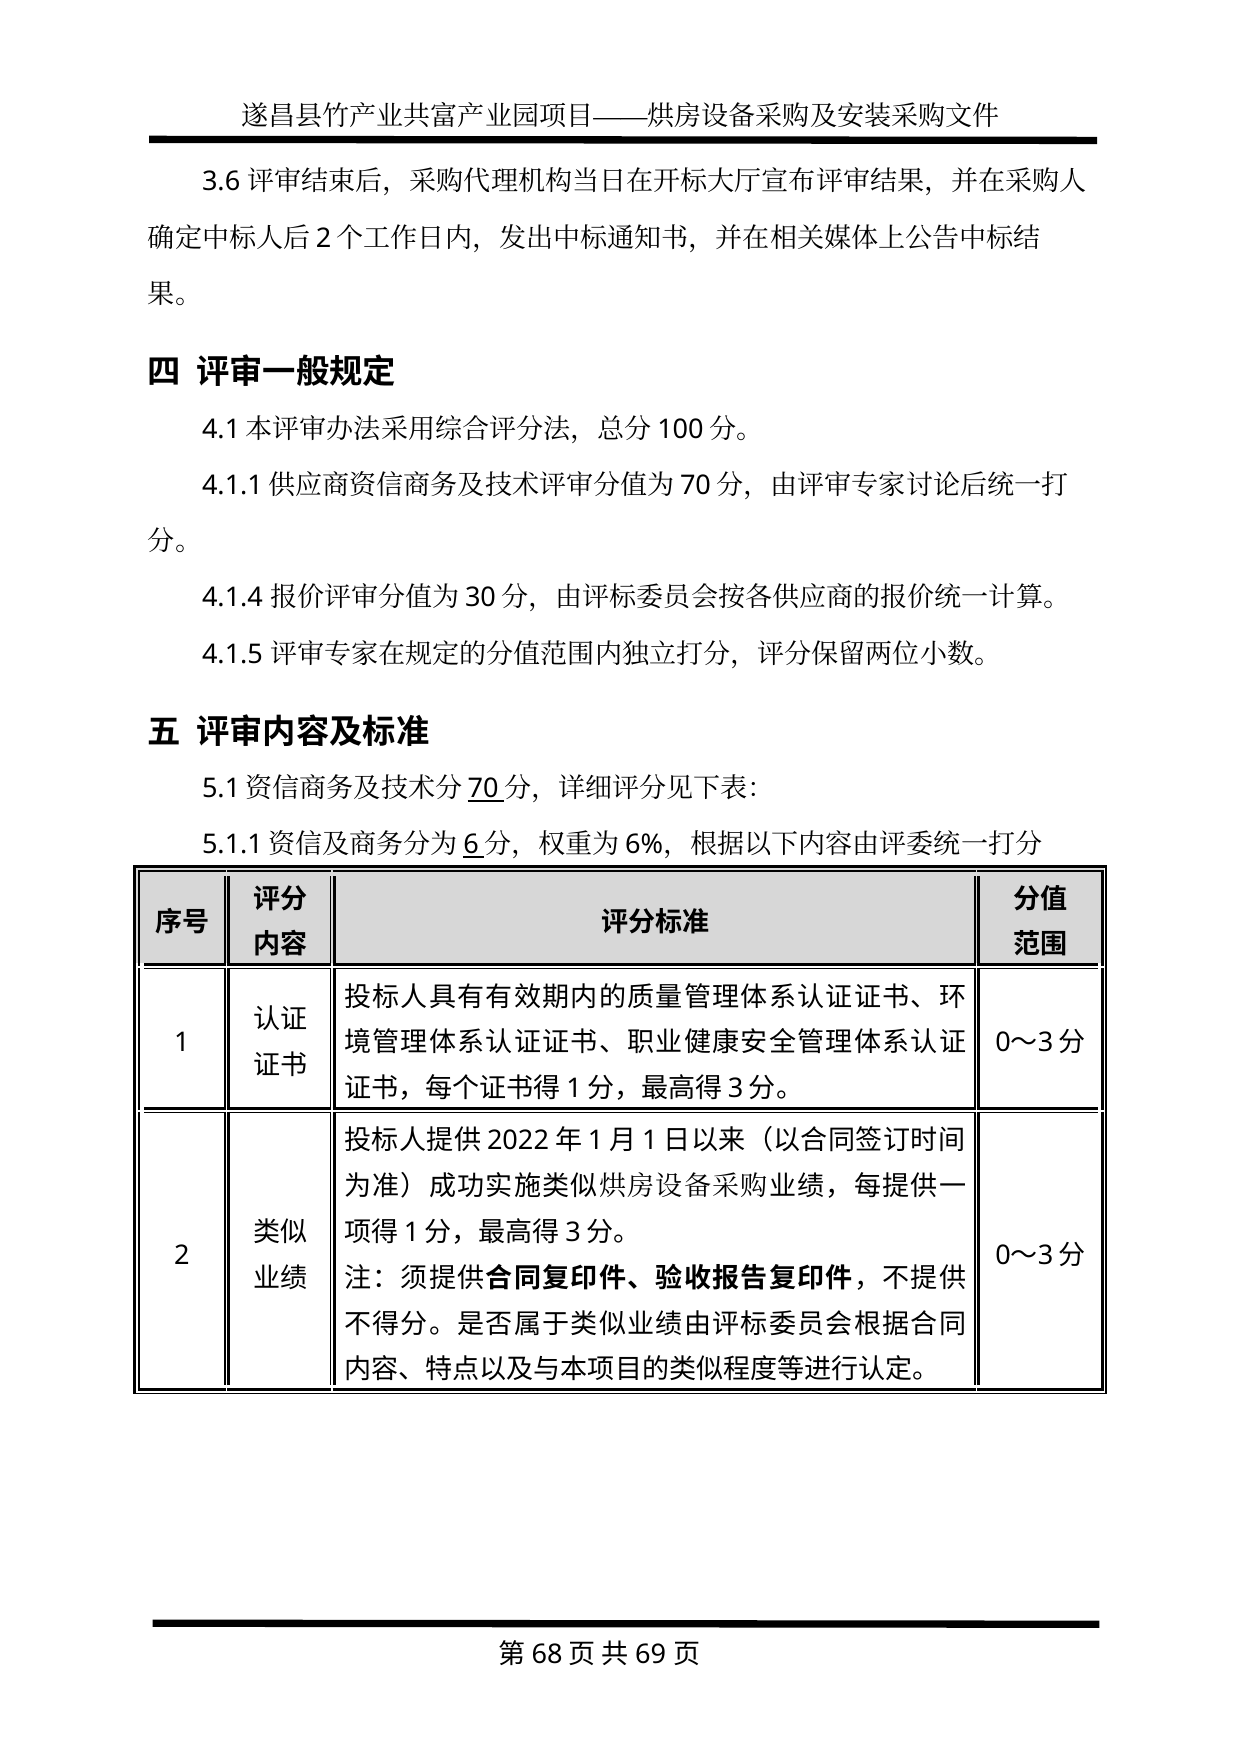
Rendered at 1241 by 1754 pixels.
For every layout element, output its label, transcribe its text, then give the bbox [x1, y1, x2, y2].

table_header 评分标准 [333, 868, 977, 963]
text 5.1资信商务及技术分70分，详细评分见下表： [148, 753, 1093, 809]
table_cell 类似 业绩 [227, 1107, 333, 1388]
table_cell 投标人具有有效期内的质量管理体系认证证书、环境管理体系认证证书、职业健康安全管理体系认证证书，每个证书得1分，最高得3分。 [336, 969, 974, 1107]
text 4.1.5 评审专家在规定的分值范围内独立打分，评分保留两位小数。 [148, 618, 1093, 674]
text 五 评审内容及标准 [148, 707, 1093, 753]
text 4.1.1供应商资信商务及技术评审分值为70分，由评审专家讨论后统一打分。 [148, 449, 1093, 562]
text 4.1.4 报价评审分值为30分，由评标委员会按各供应商的报价统一计算。 [148, 562, 1093, 618]
table_cell 0～3分 [977, 963, 1104, 1107]
table_header 评分 内容 [227, 868, 333, 963]
table_cell 1 [136, 963, 227, 1107]
text 3.6 评审结束后，采购代理机构当日在开标大厅宣布评审结果，并在采购人确定中标人后2个工作日内，发出中标通知书，并在相关媒体上公告中标结果。 [148, 146, 1093, 314]
table_cell 投标人提供2022年1月1日以来（以合同签订时间为准）成功实施类似烘房设备采购业绩，每提供一项得1分，最高得3分。 注：须提供合同复印件、验收报告复印件，不提供不得分。是否属于类似业绩由评标委员会根据合同内容、特点以及与本项目的类似程度等进行认定。 [333, 1107, 977, 1388]
table_cell 0～3分 [977, 1107, 1104, 1388]
table_header 分值 范围 [977, 872, 1101, 963]
text 4.1本评审办法采用综合评分法，总分100分。 [148, 393, 1093, 449]
table_header 序号 [136, 868, 227, 963]
text 四 评审一般规定 [148, 347, 1093, 393]
table_cell 2 [136, 1107, 227, 1388]
table_cell 认证 证书 [230, 969, 330, 1107]
text 5.1.1资信及商务分为6分，权重为6%，根据以下内容由评委统一打分 [148, 809, 1093, 865]
